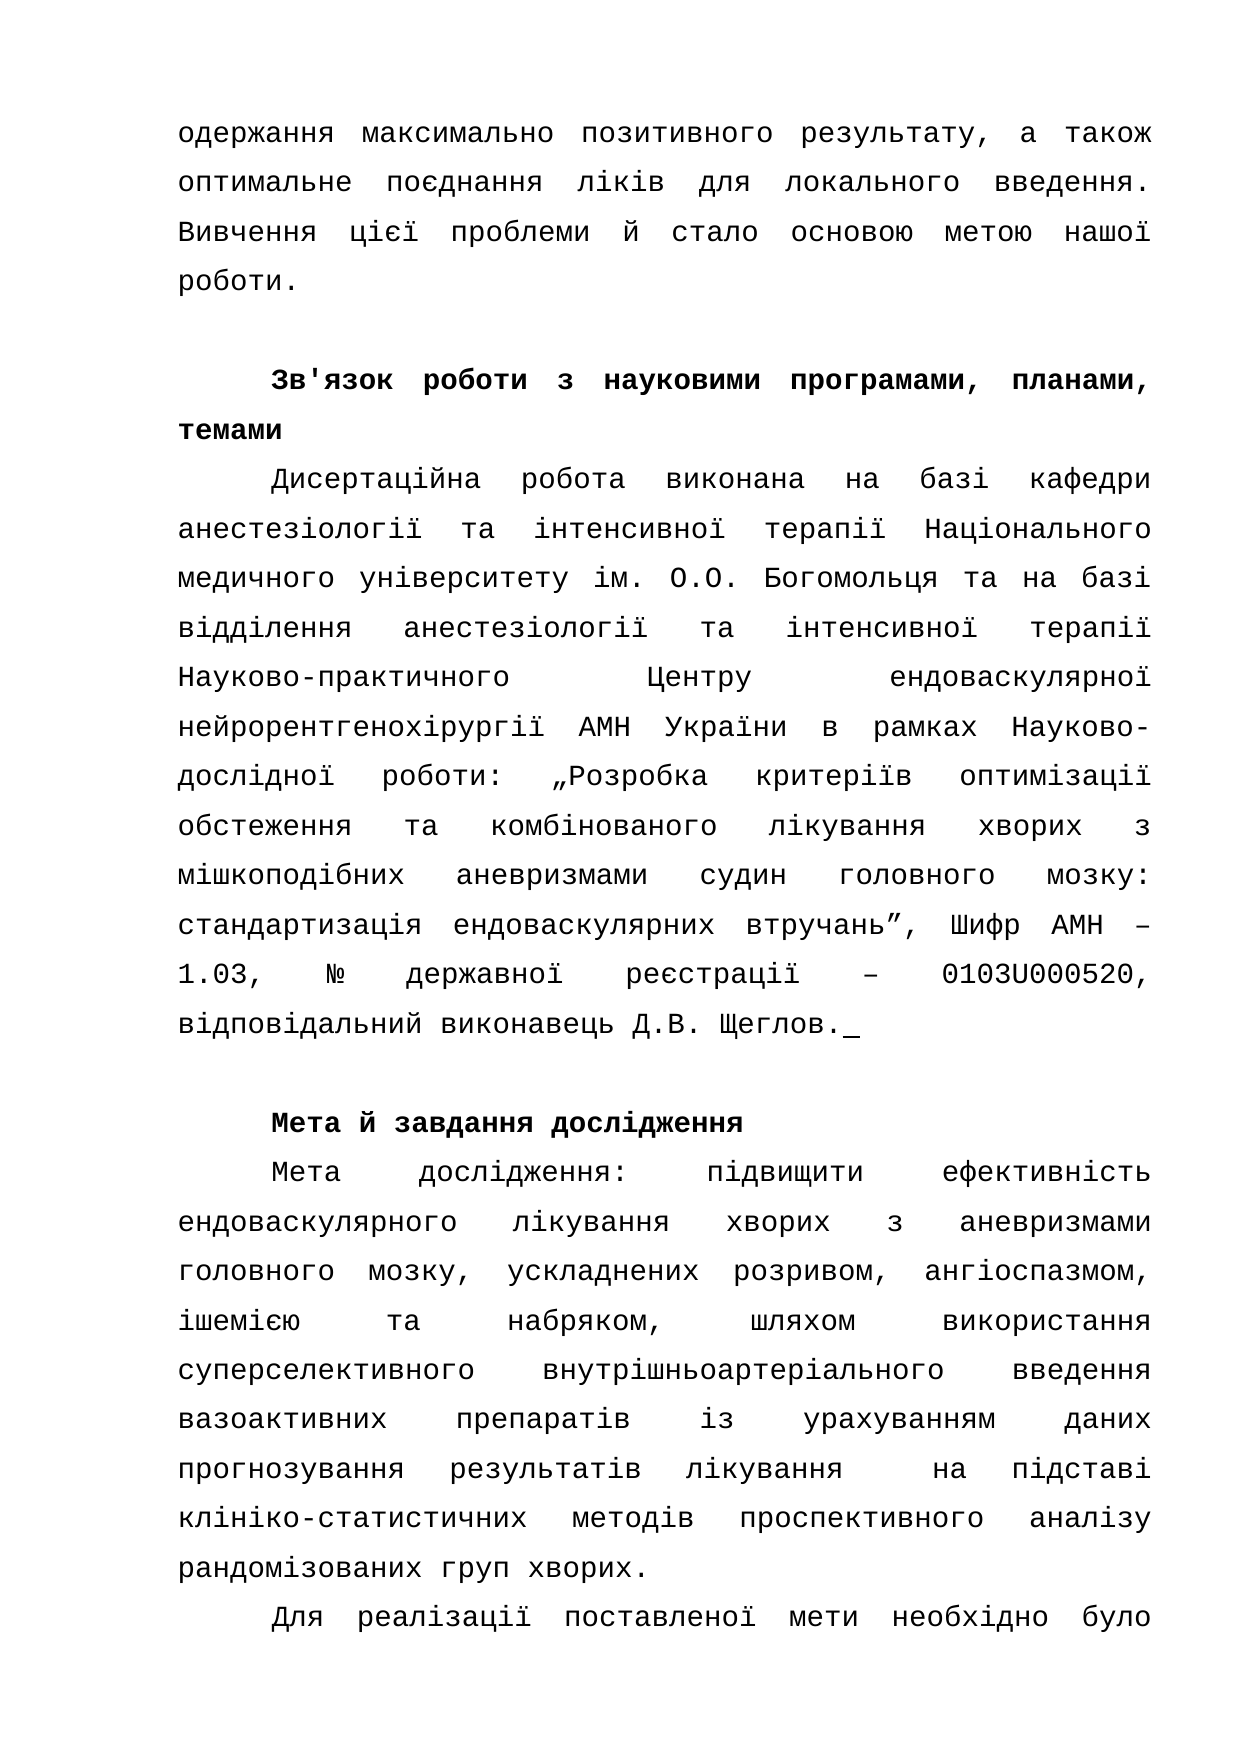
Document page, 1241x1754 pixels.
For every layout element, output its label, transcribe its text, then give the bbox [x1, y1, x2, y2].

text Зв'язок роботи з науковими програмами, планами, темами [177, 366, 1152, 448]
text Дисертаційна робота виконана на базі кафедри анестезіології та інтенсивної терапії Національного медичного університету ім. О.О. Богомольця та на базі відділення анестезіології та інтенсивної терапії Науково-практичного Центру ендоваскулярної нейрорентгенохірургії АМН України в рамках Науково-дослідної роботи: „Розробка критеріїв оптимізації обстеження та комбінованого лікування хворих з мішкоподібних аневризмами судин головного мозку: стандартизація ендоваскулярних втручань”, Шифр АМН – 1.03, № державної реєстрації – 0103U000520, відповідальний виконавець Д.В. Щеглов. [177, 464, 1152, 1042]
text Мета й завдання дослідження [177, 1108, 1152, 1141]
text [177, 118, 1152, 299]
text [177, 1602, 1152, 1636]
text Мета дослідження: підвищити ефективність ендоваскулярного лікування хворих з аневризмами головного мозку, ускладнених розривом, ангіоспазмом, ішемією та набряком, шляхом використання суперселективного внутрішньоартеріального введення вазоактивних препаратів із урахуванням даних прогнозування результатів лікування на підставі клініко-статистичних методів проспективного аналізу рандомізованих груп хворих. [177, 1157, 1152, 1586]
